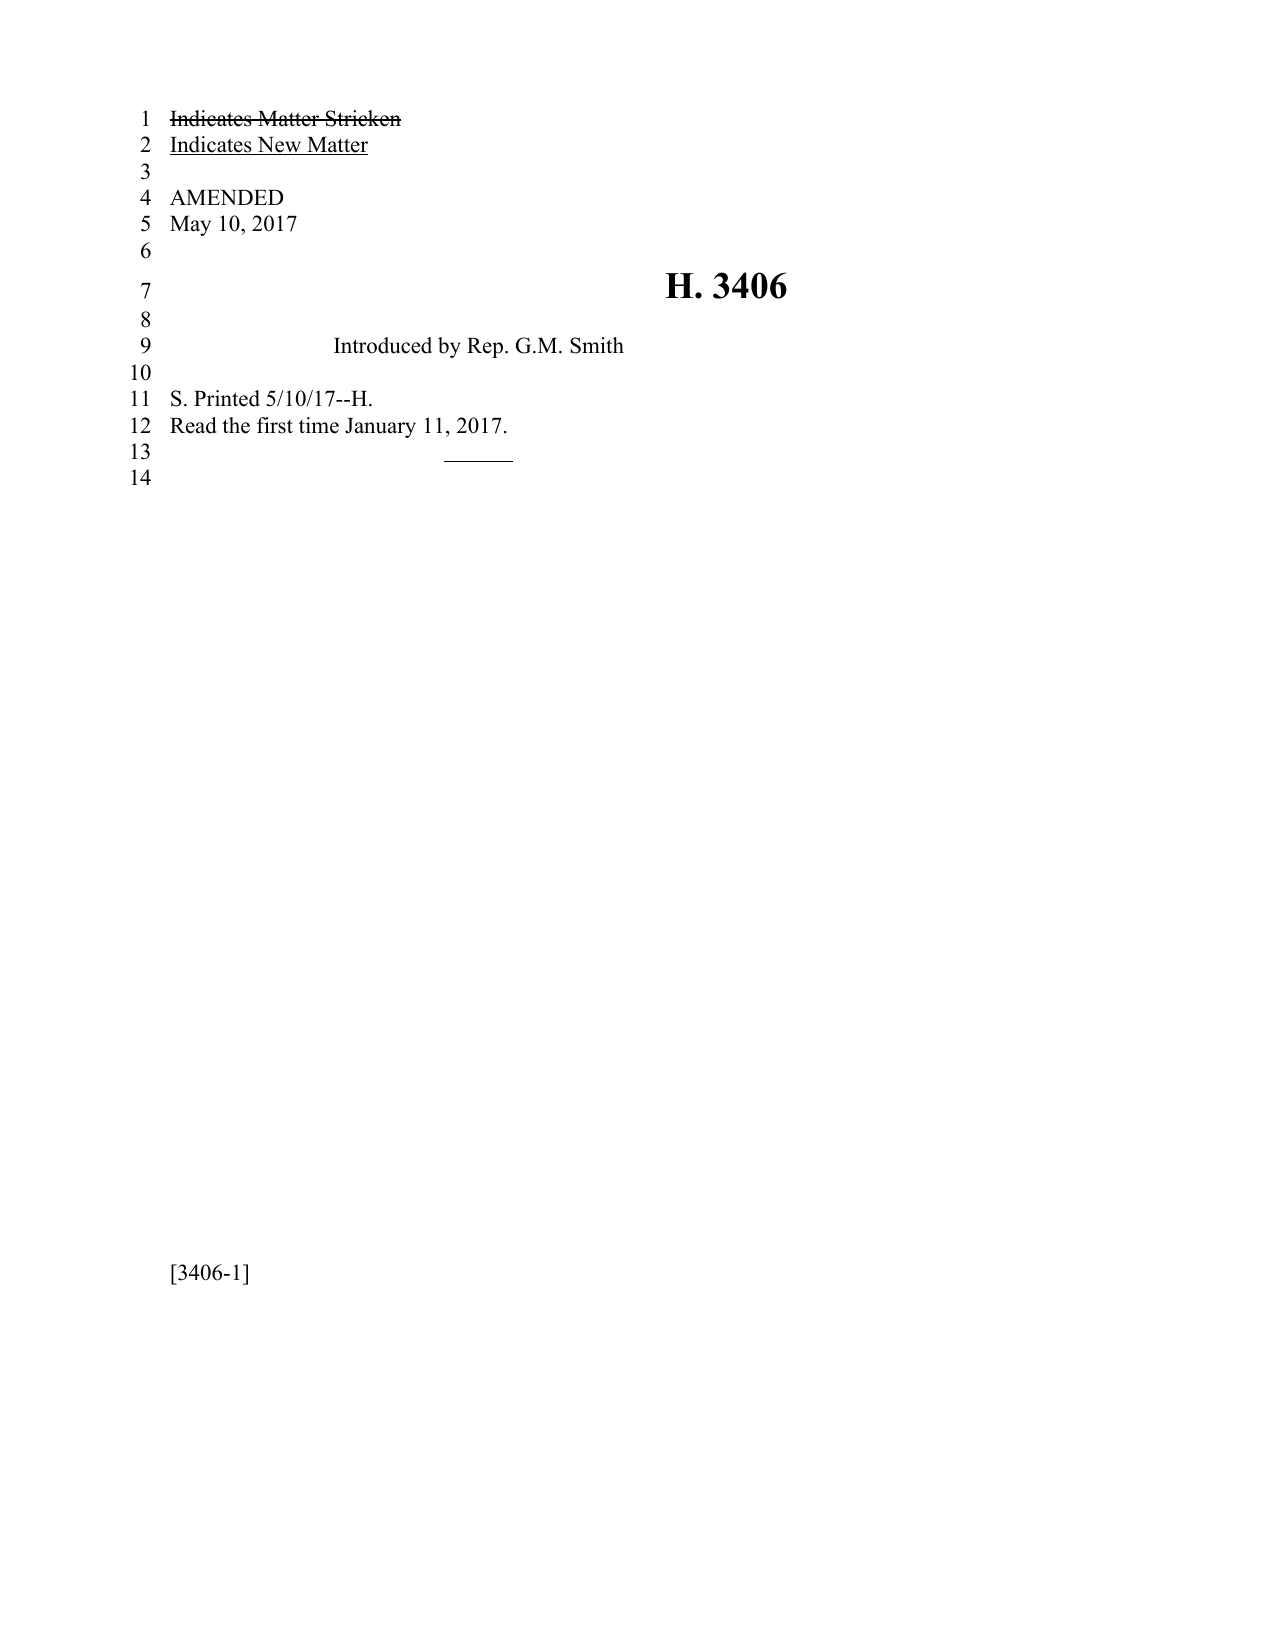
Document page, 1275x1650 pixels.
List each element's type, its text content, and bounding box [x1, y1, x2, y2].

text Introduced by Rep. G.M. Smith [169, 333, 787, 359]
text May 10, 2017 [169, 210, 787, 237]
text Indicates Matter Stricken [169, 105, 787, 131]
text S. Printed 5/10/17--H. [169, 385, 787, 412]
text Indicates New Matter [169, 131, 787, 158]
text H. 3406 [169, 263, 787, 306]
text Read the first time January 11, 2017. [169, 412, 787, 438]
text AMENDED [169, 184, 787, 210]
